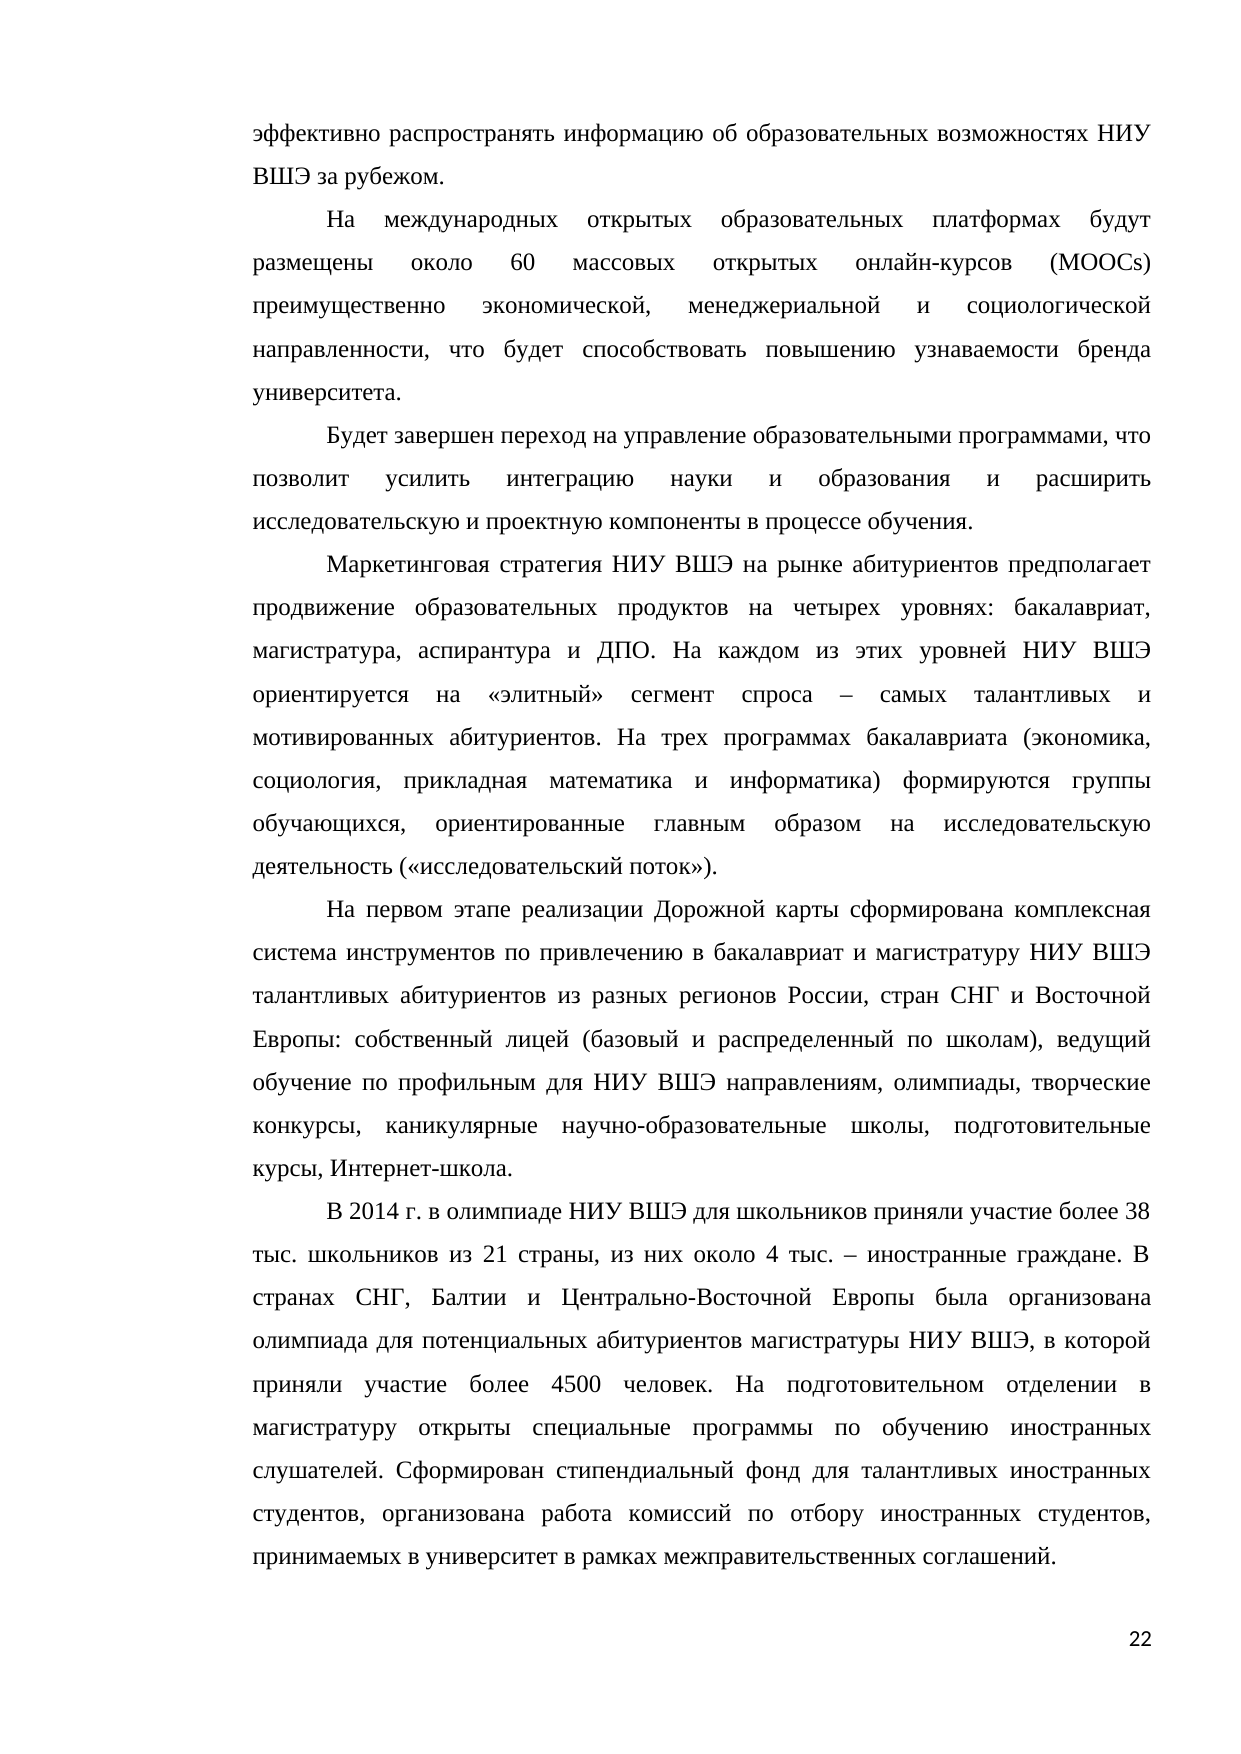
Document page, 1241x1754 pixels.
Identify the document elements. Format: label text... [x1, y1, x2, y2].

text На первом этапе реализации Дорожной карты сформирована комплексная система инструментов по привлечению в бакалавриат и магистратуру НИУ ВШЭ талантливых абитуриентов из разных регионов России, стран СНГ и Восточной Европы: собственный лицей (базовый и распределенный по школам), ведущий обучение по профильным для НИУ ВШЭ направлениям, олимпиады, творческие конкурсы, каникулярные научно-образовательные школы, подготовительные курсы, Интернет-школа. [252, 894, 1152, 1182]
text На международных открытых образовательных платформах будут размещены около 60 массовых открытых онлайн-курсов (МOOCs) преимущественно экономической, менеджериальной и социологической направленности, что будет способствовать повышению узнаваемости бренда университета. [252, 204, 1152, 406]
text В 2014 г. в олимпиаде НИУ ВШЭ для школьников приняли участие более 38 тыс. школьников из 21 страны, из них около 4 тыс. – иностранные граждане. В странах СНГ, Балтии и Центрально-Восточной Европы была организована олимпиада для потенциальных абитуриентов магистратуры НИУ ВШЭ, в которой приняли участие более 4500 человек. На подготовительном отделении в магистратуру открыты специальные программы по обучению иностранных слушателей. Сформирован стипендиальный фонд для талантливых иностранных студентов, организована работа комиссий по отбору иностранных студентов, принимаемых в университет в рамках межправительственных соглашений. [252, 1196, 1152, 1570]
text Маркетинговая стратегия НИУ ВШЭ на рынке абитуриентов предполагает продвижение образовательных продуктов на четырех уровнях: бакалавриат, магистратура, аспирантура и ДПО. На каждом из этих уровней НИУ ВШЭ ориентируется на «элитный» сегмент спроса – самых талантливых и мотивированных абитуриентов. На трех программах бакалавриата (экономика, социология, прикладная математика и информатика) формируются группы обучающихся, ориентированные главным образом на исследовательскую деятельность («исследовательский поток»). [252, 549, 1152, 880]
text Будет завершен переход на управление образовательными программами, что позволит усилить интеграцию науки и образования и расширить исследовательскую и проектную компоненты в процессе обучения. [252, 420, 1152, 535]
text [252, 118, 1152, 190]
